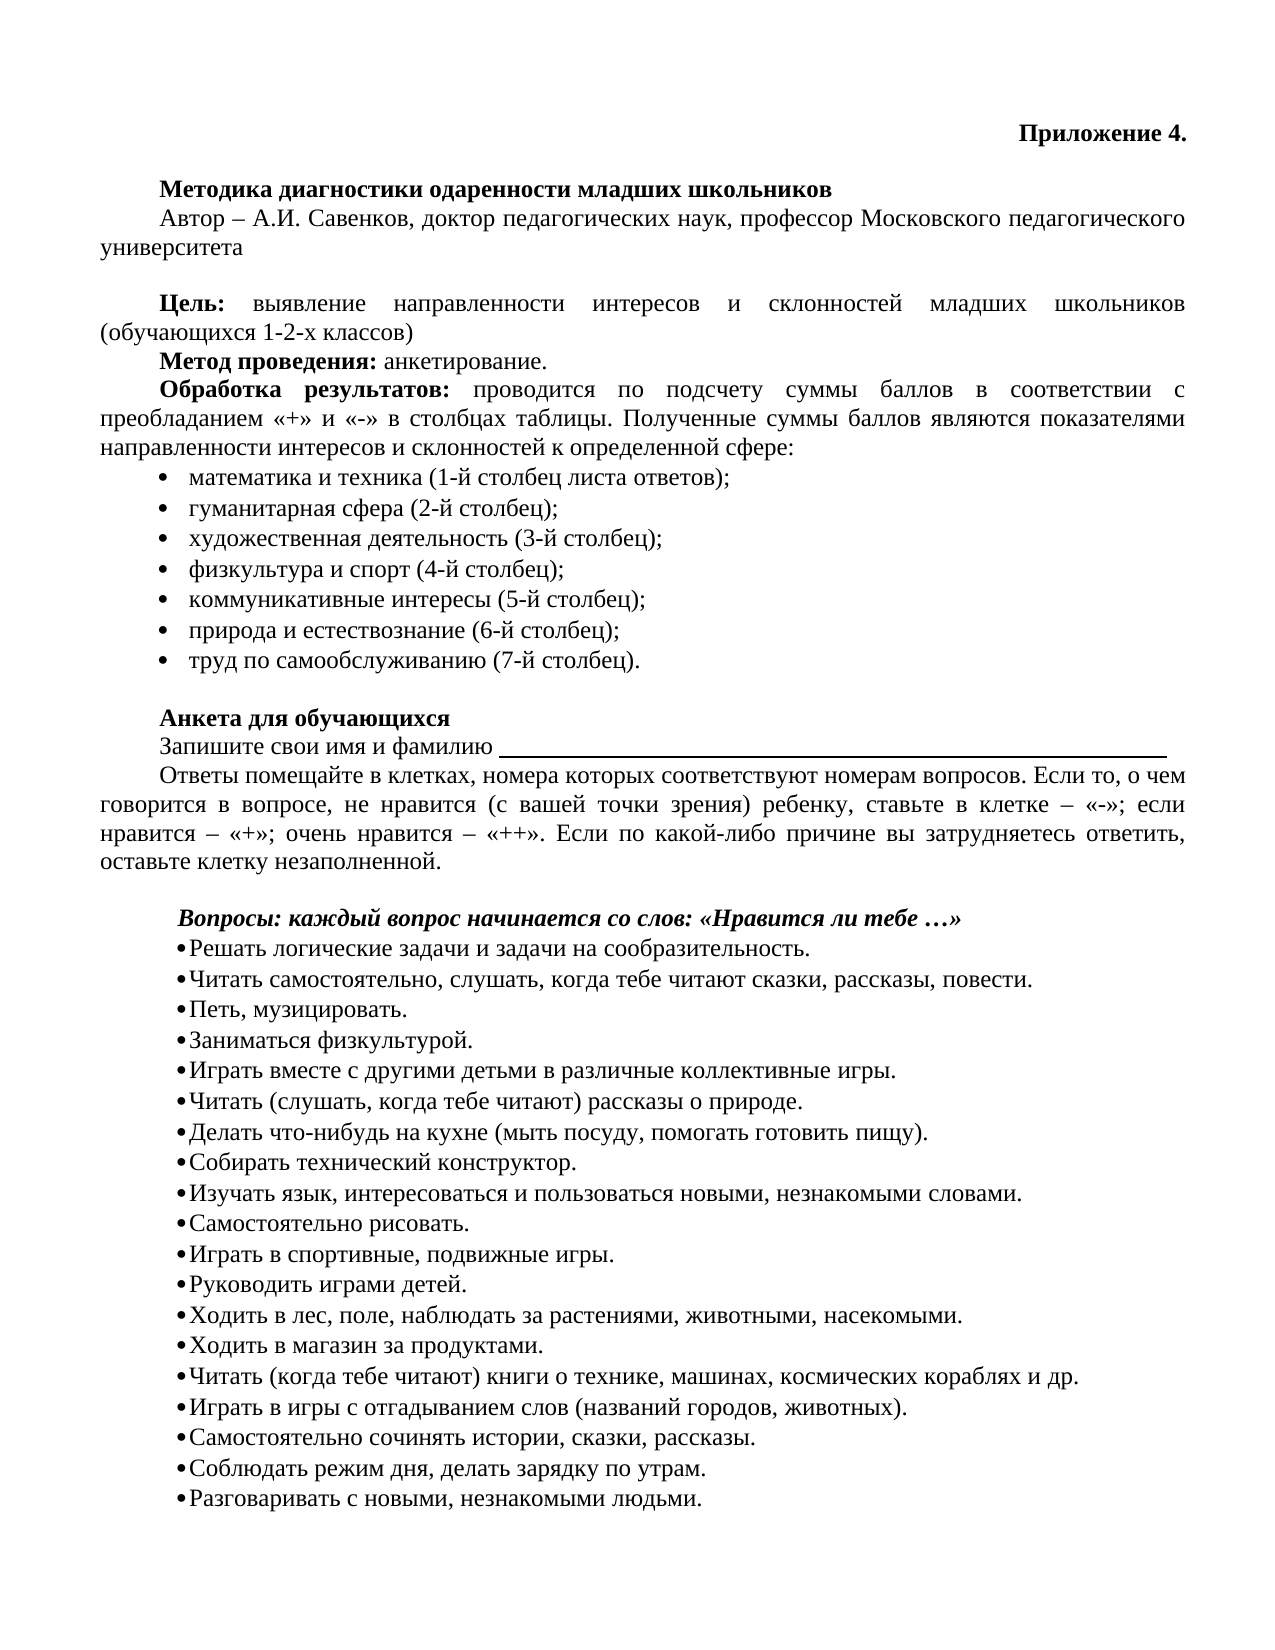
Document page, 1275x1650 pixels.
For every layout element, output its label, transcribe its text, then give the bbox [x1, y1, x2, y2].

list художественная деятельность (3-й столбец); [159, 522, 1258, 553]
list Делать что-нибудь на кухне (мыть посуду, помогать готовить пищу). [177, 1116, 1258, 1146]
text Автор – А.И. Савенков, доктор педагогических наук, профессор Московского педагогического университета [100, 203, 1186, 261]
list Самостоятельно рисовать. [177, 1207, 1258, 1238]
text Анкета для обучающихся [100, 703, 1258, 732]
list Самостоятельно сочинять истории, сказки, рассказы. [177, 1421, 1258, 1452]
text Запишите свои имя и фамилию [100, 732, 1258, 760]
text Цель: выявление направленности интересов и склонностей младших школьников (обучающихся 1-2-х классов) [100, 288, 1186, 346]
list коммуникативные интересы (5-й столбец); [159, 583, 1258, 614]
text Методика диагностики одаренности младших школьников [100, 174, 1258, 203]
list математика и техника (1-й столбец листа ответов); [159, 461, 1258, 492]
list Изучать язык, интересоваться и пользоваться новыми, незнакомыми словами. [177, 1177, 1258, 1207]
list Играть в игры с отгадыванием слов (названий городов, животных). [177, 1391, 1258, 1421]
list природа и естествознание (6-й столбец); [159, 614, 1258, 644]
list Читать самостоятельно, слушать, когда тебе читают сказки, рассказы, повести. [177, 963, 1258, 993]
text Ответы помещайте в клетках, номера которых соответствуют номерам вопросов. Если то, о чем говорится в вопросе, не нравится (с вашей точки зрения) ребенку, ставьте в клетке – «-»; если нравится – «+»; очень нравится – «++». Если по какой-либо причине вы затрудняетесь ответить, оставьте клетку незаполненной. [100, 760, 1187, 875]
text Обработка результатов: проводится по подсчету суммы баллов в соответствии с преобладанием «+» и «-» в столбцах таблицы. Полученные суммы баллов являются показателями направленности интересов и склонностей к определенной сфере: [100, 374, 1186, 461]
list Соблюдать режим дня, делать зарядку по утрам. [177, 1452, 1258, 1482]
list Ходить в лес, поле, наблюдать за растениями, животными, насекомыми. [177, 1299, 1258, 1329]
list Ходить в магазин за продуктами. [177, 1329, 1258, 1360]
text Вопросы: каждый вопрос начинается со слов: «Нравится ли тебе …» [177, 904, 1258, 932]
list Заниматься физкультурой. [177, 1024, 1258, 1054]
list Разговаривать с новыми, незнакомыми людьми. [177, 1482, 1258, 1513]
list Читать (слушать, когда тебе читают) рассказы о природе. [177, 1085, 1258, 1116]
text Метод проведения: анкетирование. [100, 346, 1258, 374]
list Решать логические задачи и задачи на сообразительность. [177, 932, 1258, 963]
list Играть вместе с другими детьми в различные коллективные игры. [177, 1054, 1258, 1085]
list Петь, музицировать. [177, 993, 1258, 1024]
text Приложение 4. [100, 118, 1187, 146]
list Собирать технический конструктор. [177, 1146, 1258, 1177]
list гуманитарная сфера (2-й столбец); [159, 492, 1258, 522]
list физкультура и спорт (4-й столбец); [159, 553, 1258, 583]
list Руководить играми детей. [177, 1268, 1258, 1299]
list Читать (когда тебе читают) книги о технике, машинах, космических кораблях и др. [177, 1360, 1258, 1390]
list Играть в спортивные, подвижные игры. [177, 1238, 1258, 1268]
list труд по самообслуживанию (7-й столбец). [159, 644, 1258, 675]
